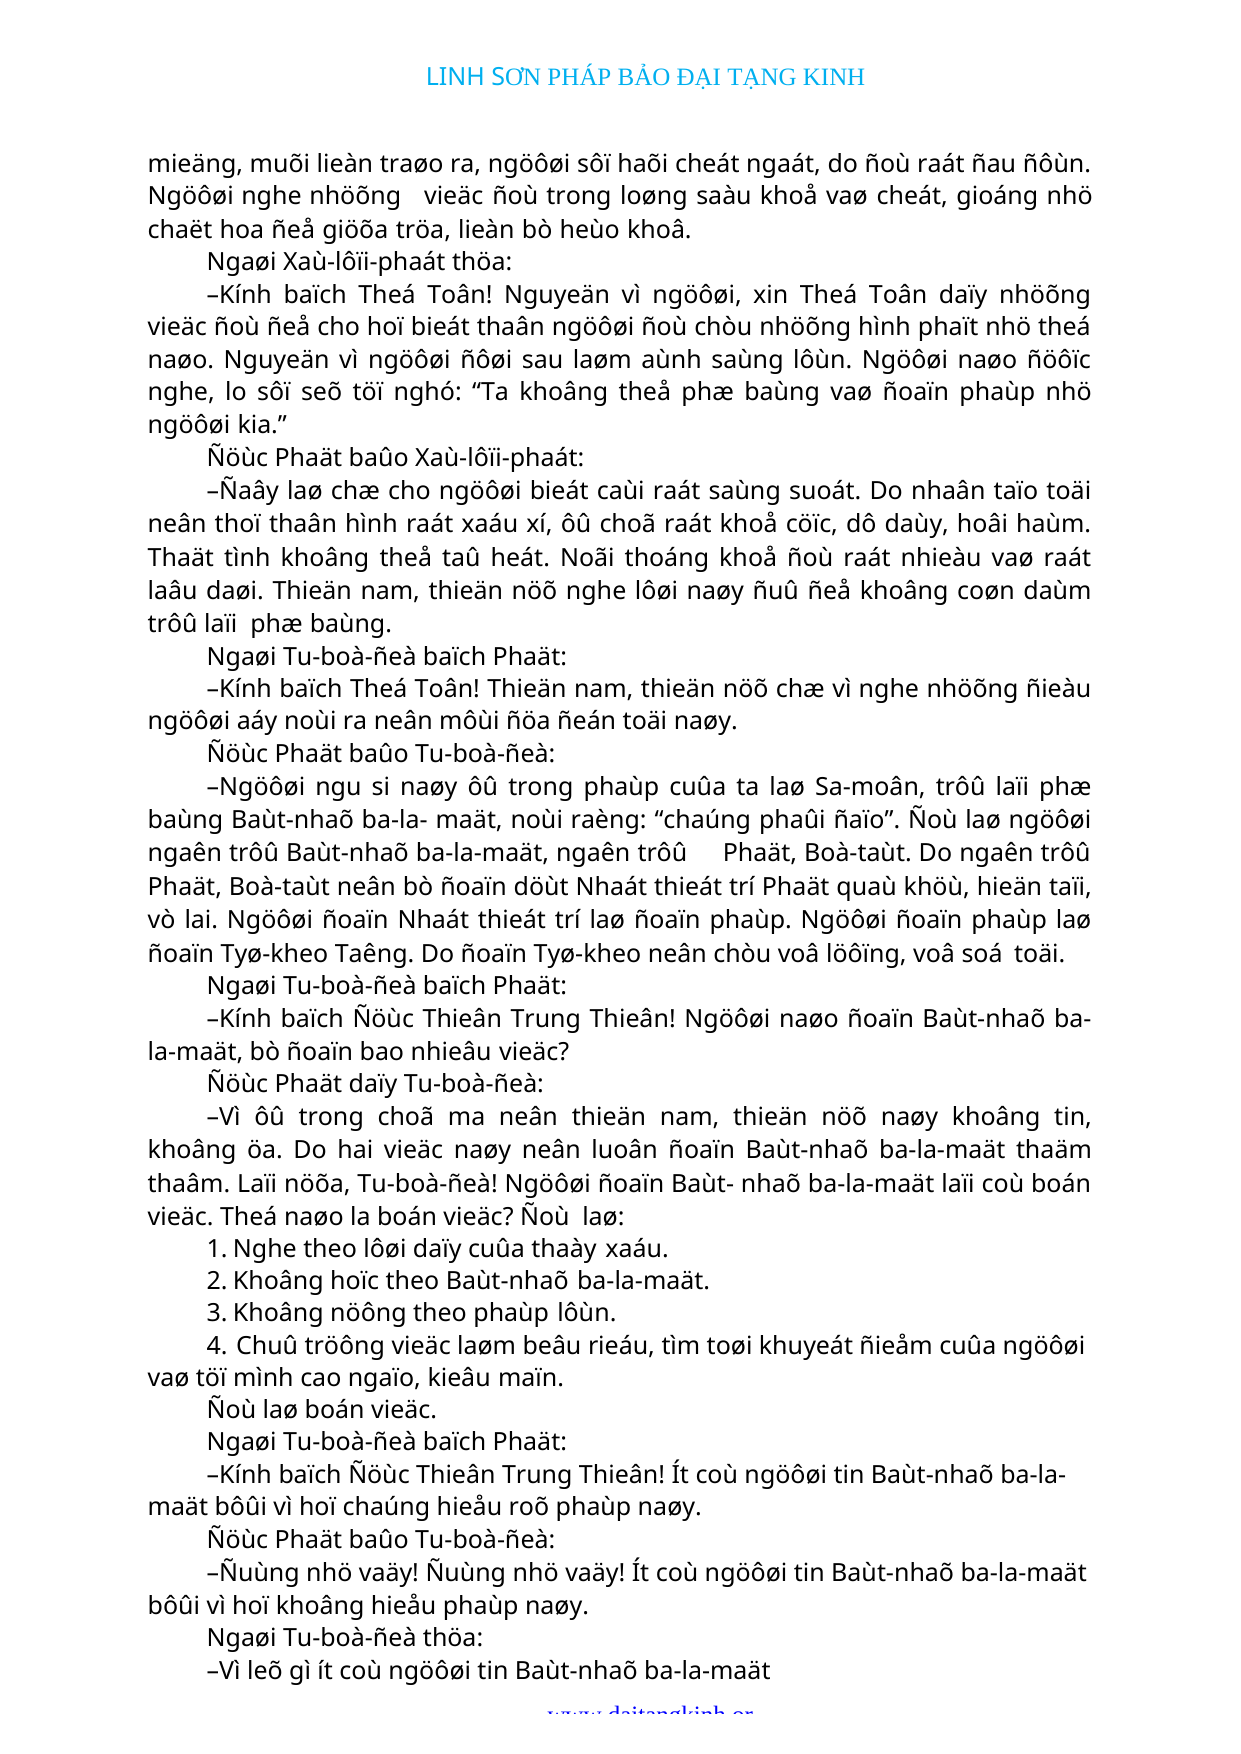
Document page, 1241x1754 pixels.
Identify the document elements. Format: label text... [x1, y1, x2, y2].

text –Kính baïch Theá Toân! Nguyeän vì ngöôøi, xin Theá Toân daïy nhöõng vieäc ñoù ñeå cho hoï bieát thaân ngöôøi ñoù chòu nhöõng hình phaït nhö theá naøo. Nguyeän vì ngöôøi ñôøi sau laøm aùnh saùng lôùn. Ngöôøi naøo ñöôïc nghe, lo sôï seõ töï nghó: “Ta khoâng theå phæ baùng vaø ñoaïn phaùp nhö ngöôøi kia.” [147, 277, 1093, 441]
text mieäng, muõi lieàn traøo ra, ngöôøi sôï haõi cheát ngaát, do ñoù raát ñau ñôùn. Ngöôøi nghe nhöõng vieäc ñoù trong loøng saàu khoå vaø cheát, gioáng nhö chaët hoa ñeå giöõa tröa, lieàn bò heùo khoâ. [147, 145, 1093, 246]
text –Ngöôøi ngu si naøy ôû trong phaùp cuûa ta laø Sa-moân, trôû laïi phæ baùng Baùt-nhaõ ba-la- maät, noùi raèng: “chaúng phaûi ñaïo”. Ñoù laø ngöôøi ngaên trôû Baùt-nhaõ ba-la-maät, ngaên trôû Phaät, Boà-taùt. Do ngaên trôû Phaät, Boà-taùt neân bò ñoaïn döùt Nhaát thieát trí Phaät quaù khöù, hieän taïi, vò lai. Ngöôøi ñoaïn Nhaát thieát trí laø ñoaïn phaùp. Ngöôøi ñoaïn phaùp laø ñoaïn Tyø-kheo Taêng. Do ñoaïn Tyø-kheo neân chòu voâ löôïng, voâ soá toäi. [147, 769, 1093, 969]
text Ngaøi Tu-boà-ñeà thöa: [206, 1621, 1105, 1653]
text Ngaøi Xaù-lôïi-phaát thöa: [206, 246, 1105, 277]
text –Ñuùng nhö vaäy! Ñuùng nhö vaäy! Ít coù ngöôøi tin Baùt-nhaõ ba-la-maät bôûi vì hoï khoâng hieåu phaùp naøy. [147, 1555, 1088, 1621]
text –Vì ôû trong choã ma neân thieän nam, thieän nöõ naøy khoâng tin, khoâng öa. Do hai vieäc naøy neân luoân ñoaïn Baùt-nhaõ ba-la-maät thaäm thaâm. Laïi nöõa, Tu-boà-ñeà! Ngöôøi ñoaïn Baùt- nhaõ ba-la-maät laïi coù boán vieäc. Theá naøo la boán vieäc? Ñoù laø: [147, 1099, 1093, 1233]
text –Kính baïch Ñöùc Thieân Trung Thieân! Ít coù ngöôøi tin Baùt-nhaõ ba-la-maät bôûi vì hoï chaúng hieåu roõ phaùp naøy. [147, 1458, 1088, 1523]
text Ngaøi Tu-boà-ñeà baïch Phaät: [206, 969, 1105, 1001]
text Ñöùc Phaät baûo Tu-boà-ñeà: [206, 1523, 1105, 1555]
list Chuû tröông vieäc laøm beâu rieáu, tìm toøi khuyeát ñieåm cuûa ngöôøi vaø töï mình cao ngaïo, kieâu maïn. [147, 1328, 1093, 1393]
list Khoâng nöông theo phaùp lôùn. [206, 1296, 1105, 1328]
text Ngaøi Tu-boà-ñeà baïch Phaät: [206, 1425, 1105, 1457]
text Ñöùc Phaät baûo Tu-boà-ñeà: [206, 737, 1105, 769]
text Ñöùc Phaät daïy Tu-boà-ñeà: [206, 1067, 1105, 1099]
text Ñöùc Phaät baûo Xaù-lôïi-phaát: [206, 441, 1105, 473]
list Khoâng hoïc theo Baùt-nhaõ ba-la-maät. [206, 1264, 1105, 1296]
list Nghe theo lôøi daïy cuûa thaày xaáu. [206, 1233, 1105, 1264]
text Ñoù laø boán vieäc. [206, 1393, 1105, 1425]
text Ngaøi Tu-boà-ñeà baïch Phaät: [206, 640, 1105, 671]
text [206, 1653, 773, 1686]
text –Kính baïch Theá Toân! Thieän nam, thieän nöõ chæ vì nghe nhöõng ñieàu ngöôøi aáy noùi ra neân môùi ñöa ñeán toäi naøy. [147, 672, 1092, 737]
text –Kính baïch Ñöùc Thieân Trung Thieân! Ngöôøi naøo ñoaïn Baùt-nhaõ ba-la-maät, bò ñoaïn bao nhieâu vieäc? [147, 1001, 1093, 1067]
text –Ñaây laø chæ cho ngöôøi bieát caùi raát saùng suoát. Do nhaân taïo toäi neân thoï thaân hình raát xaáu xí, ôû choã raát khoå cöïc, dô daùy, hoâi haùm. Thaät tình khoâng theå taû heát. Noãi thoáng khoå ñoù raát nhieàu vaø raát laâu daøi. Thieän nam, thieän nöõ nghe lôøi naøy ñuû ñeå khoâng coøn daùm trôû laïi phæ baùng. [147, 473, 1093, 640]
